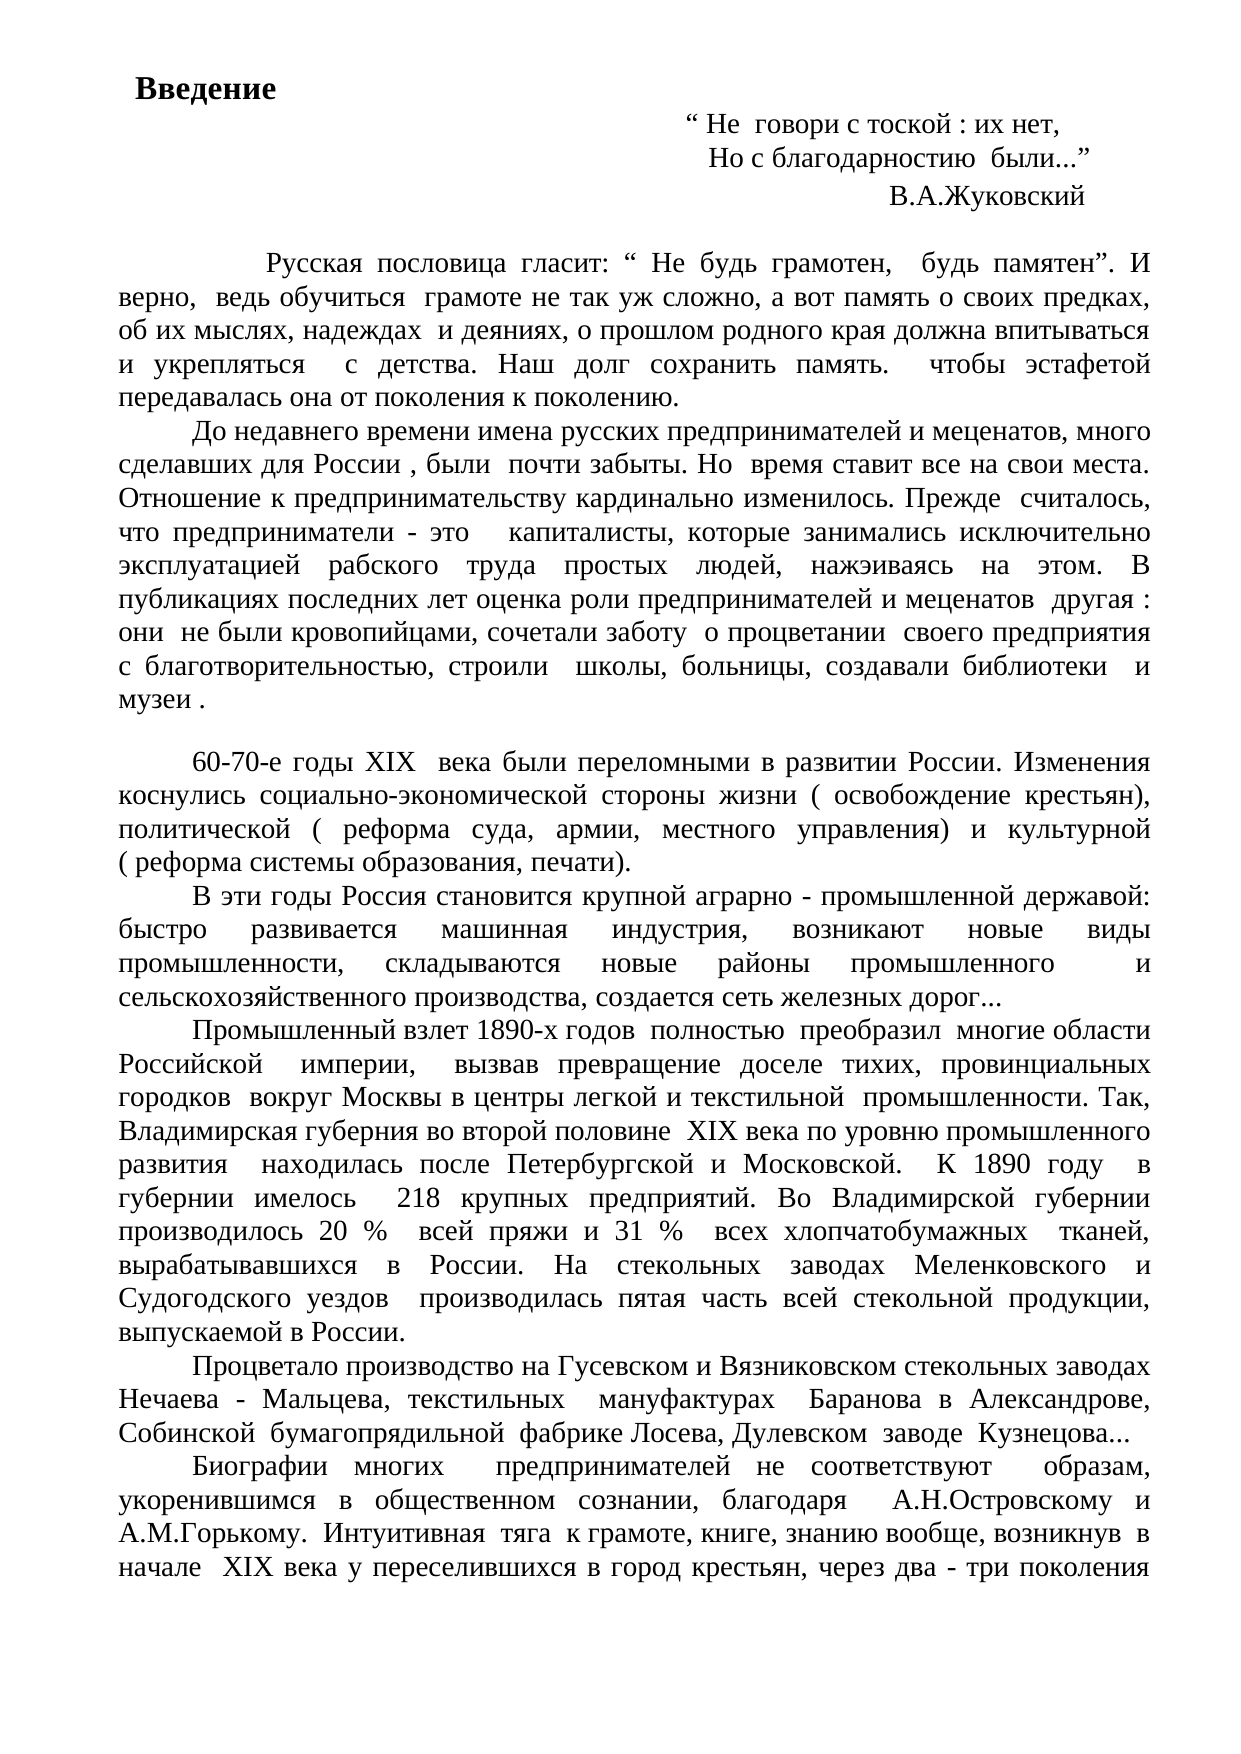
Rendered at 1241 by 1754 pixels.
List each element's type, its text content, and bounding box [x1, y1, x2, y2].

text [118, 1448, 1152, 1583]
text Но с благодарностию были...” В.А.Жуковский [118, 140, 1152, 212]
text “ Не говори с тоской : их нет, [118, 106, 1152, 140]
text Введение [118, 68, 1152, 106]
text Процветало производство на Гусевском и Вязниковском стекольных заводах Нечаева - Мальцева, текстильных мануфактурах Баранова в Александрове, Собинской бумагопрядильной фабрике Лосева, Дулевском заводе Кузнецова... [118, 1348, 1152, 1448]
text Промышленный взлет 1890-х годов полностью преобразил многие области Российской империи, вызвав превращение доселе тихих, провинциальных городков вокруг Москвы в центры легкой и текстильной промышленности. Так, Владимирская губерния во второй половине XIX века по уровню промышленного развития находилась после Петербургской и Московской. К 1890 году в губернии имелось 218 крупных предприятий. Во Владимирской губернии производилось 20 % всей пряжи и 31 % всех хлопчатобумажных тканей, вырабатывавшихся в России. На стекольных заводах Меленковского и Судогодского уездов производилась пятая часть всей стекольной продукции, выпускаемой в России. [118, 1012, 1152, 1348]
text В эти годы Россия становится крупной аграрно - промышленной державой: быстро развивается машинная индустрия, возникают новые виды промышленности, складываются новые районы промышленного и сельскохозяйственного производства, создается сеть железных дорог... [118, 878, 1152, 1012]
text Русская пословица гласит: “ Не будь грамотен, будь памятен”. И верно, ведь обучиться грамоте не так уж сложно, а вот память о своих предках, об их мыслях, надеждах и деяниях, о прошлом родного края должна впитываться и укрепляться с детства. Наш долг сохранить память. чтобы эстафетой передавалась она от поколения к поколению. [118, 246, 1152, 413]
text 60-70-е годы XIX века были переломными в развитии России. Изменения коснулись социально-экономической стороны жизни ( освобождение крестьян), политической ( реформа суда, армии, местного управления) и культурной ( реформа системы образования, печати). [118, 744, 1152, 878]
text До недавнего времени имена русских предпринимателей и меценатов, много сделавших для России , были почти забыты. Но время ставит все на свои места. Отношение к предпринимательству кардинально изменилось. Прежде считалось, что предприниматели - это капиталисты, которые занимались исключительно эксплуатацией рабского труда простых людей, нажэиваясь на этом. В публикациях последних лет оценка роли предпринимателей и меценатов другая : они не были кровопийцами, сочетали заботу о процветании своего предприятия с благотворительностью, строили школы, больницы, создавали библиотеки и музеи . [118, 413, 1152, 715]
